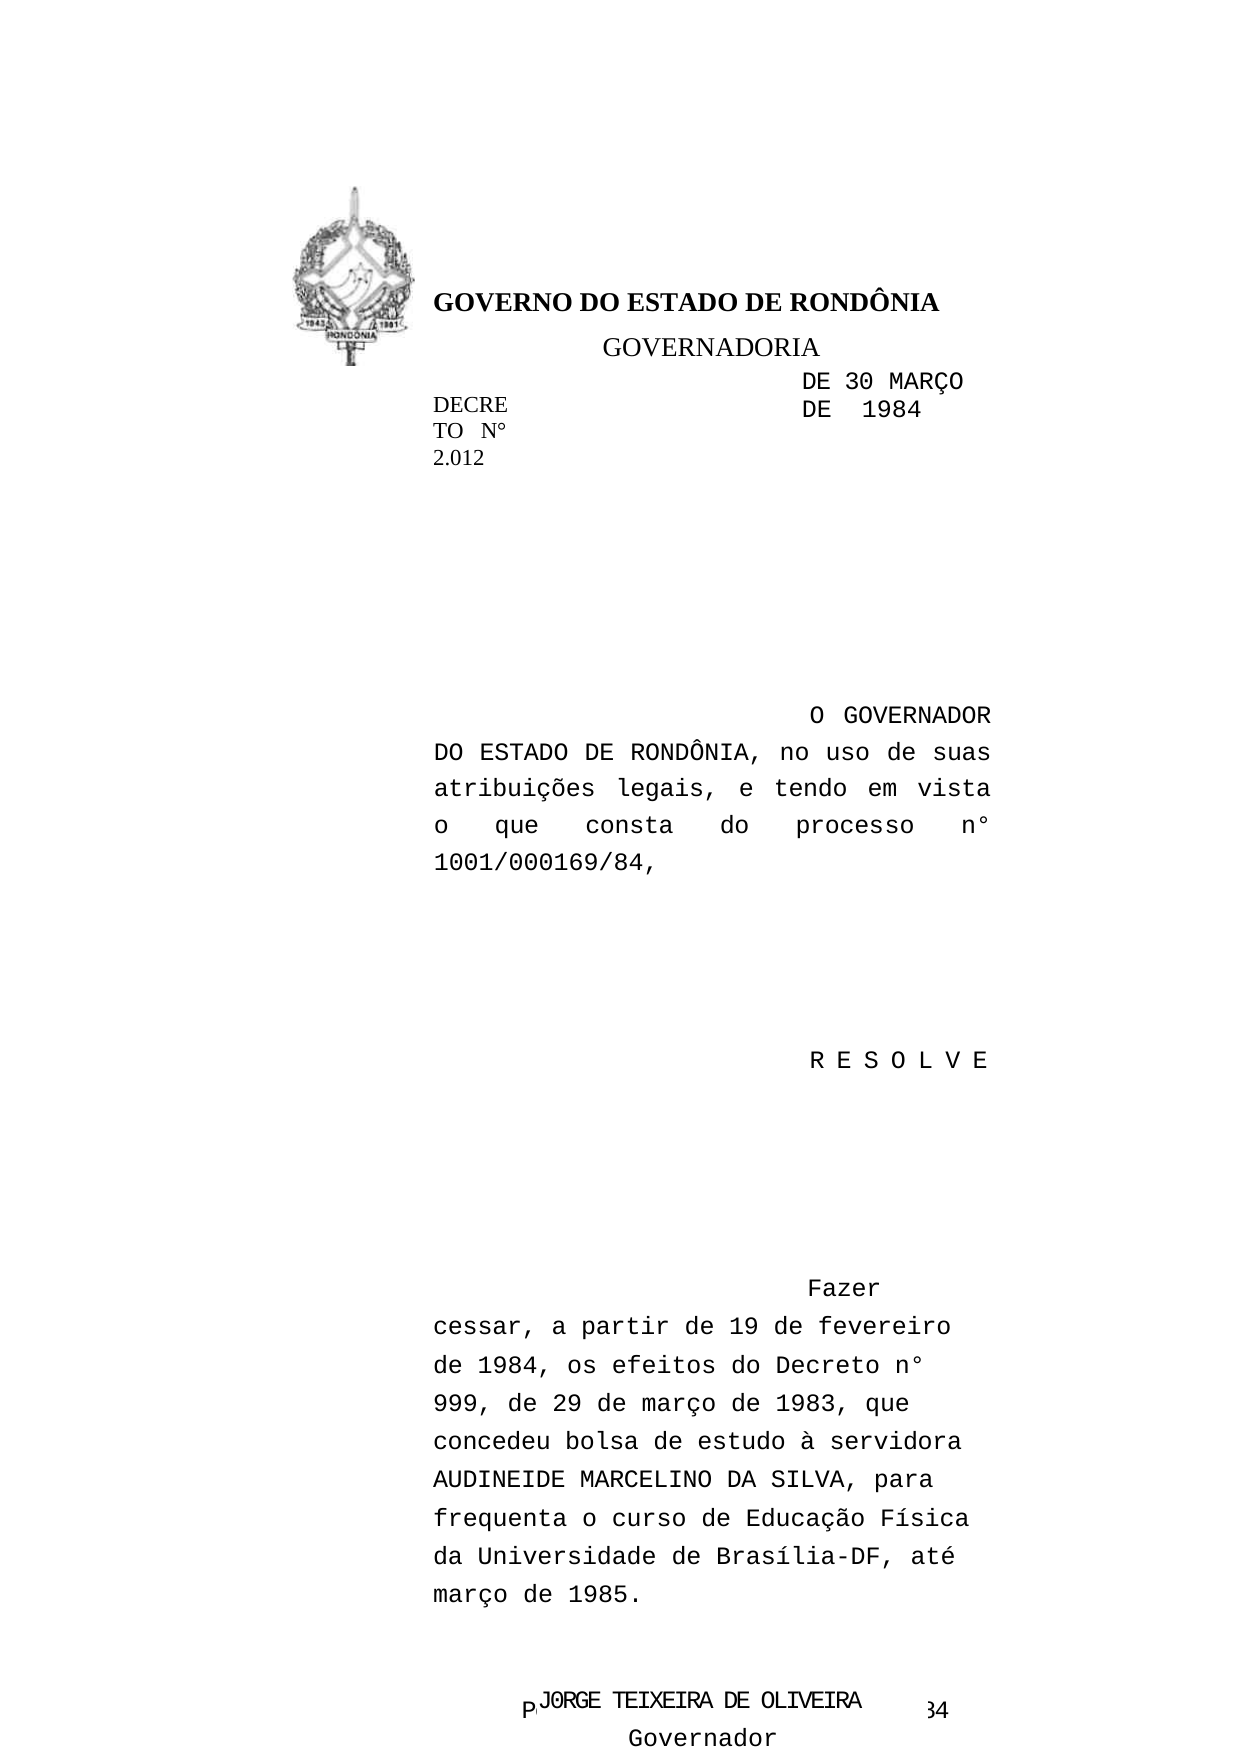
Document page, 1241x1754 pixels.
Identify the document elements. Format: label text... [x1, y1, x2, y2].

text J0RGE TEIXEIRA DE OLIVEIRA Governador [537, 1679, 928, 1754]
text Fazer cessar, a partir de 19 de fevereiro de 1984, os efeitos do Decreto n° 999, de 29 de março de 1983, que concedeu bolsa de estudo à servidora AUDINEIDE MARCELINO DA SILVA, para frequenta o curso de Educação Física da Universidade de Brasília-DF, até março de 1985. [433, 1266, 991, 1610]
text O GOVERNADOR DO ESTADO DE RONDÔNIA, no uso de suas atribuições legais, e tendo em vista o que consta do processo n° 1001/000169/84, [433, 694, 991, 878]
picture [292, 186, 415, 366]
text GOVERNADORIA [433, 331, 990, 362]
text GOVERNO DO ESTADO DE RONDÔNIA [433, 286, 991, 317]
text DECRETO N° 2.012 [433, 391, 519, 470]
text DE 30 MARÇO DE 1984 [802, 369, 991, 425]
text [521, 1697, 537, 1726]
text RESOLVE [809, 1048, 991, 1076]
